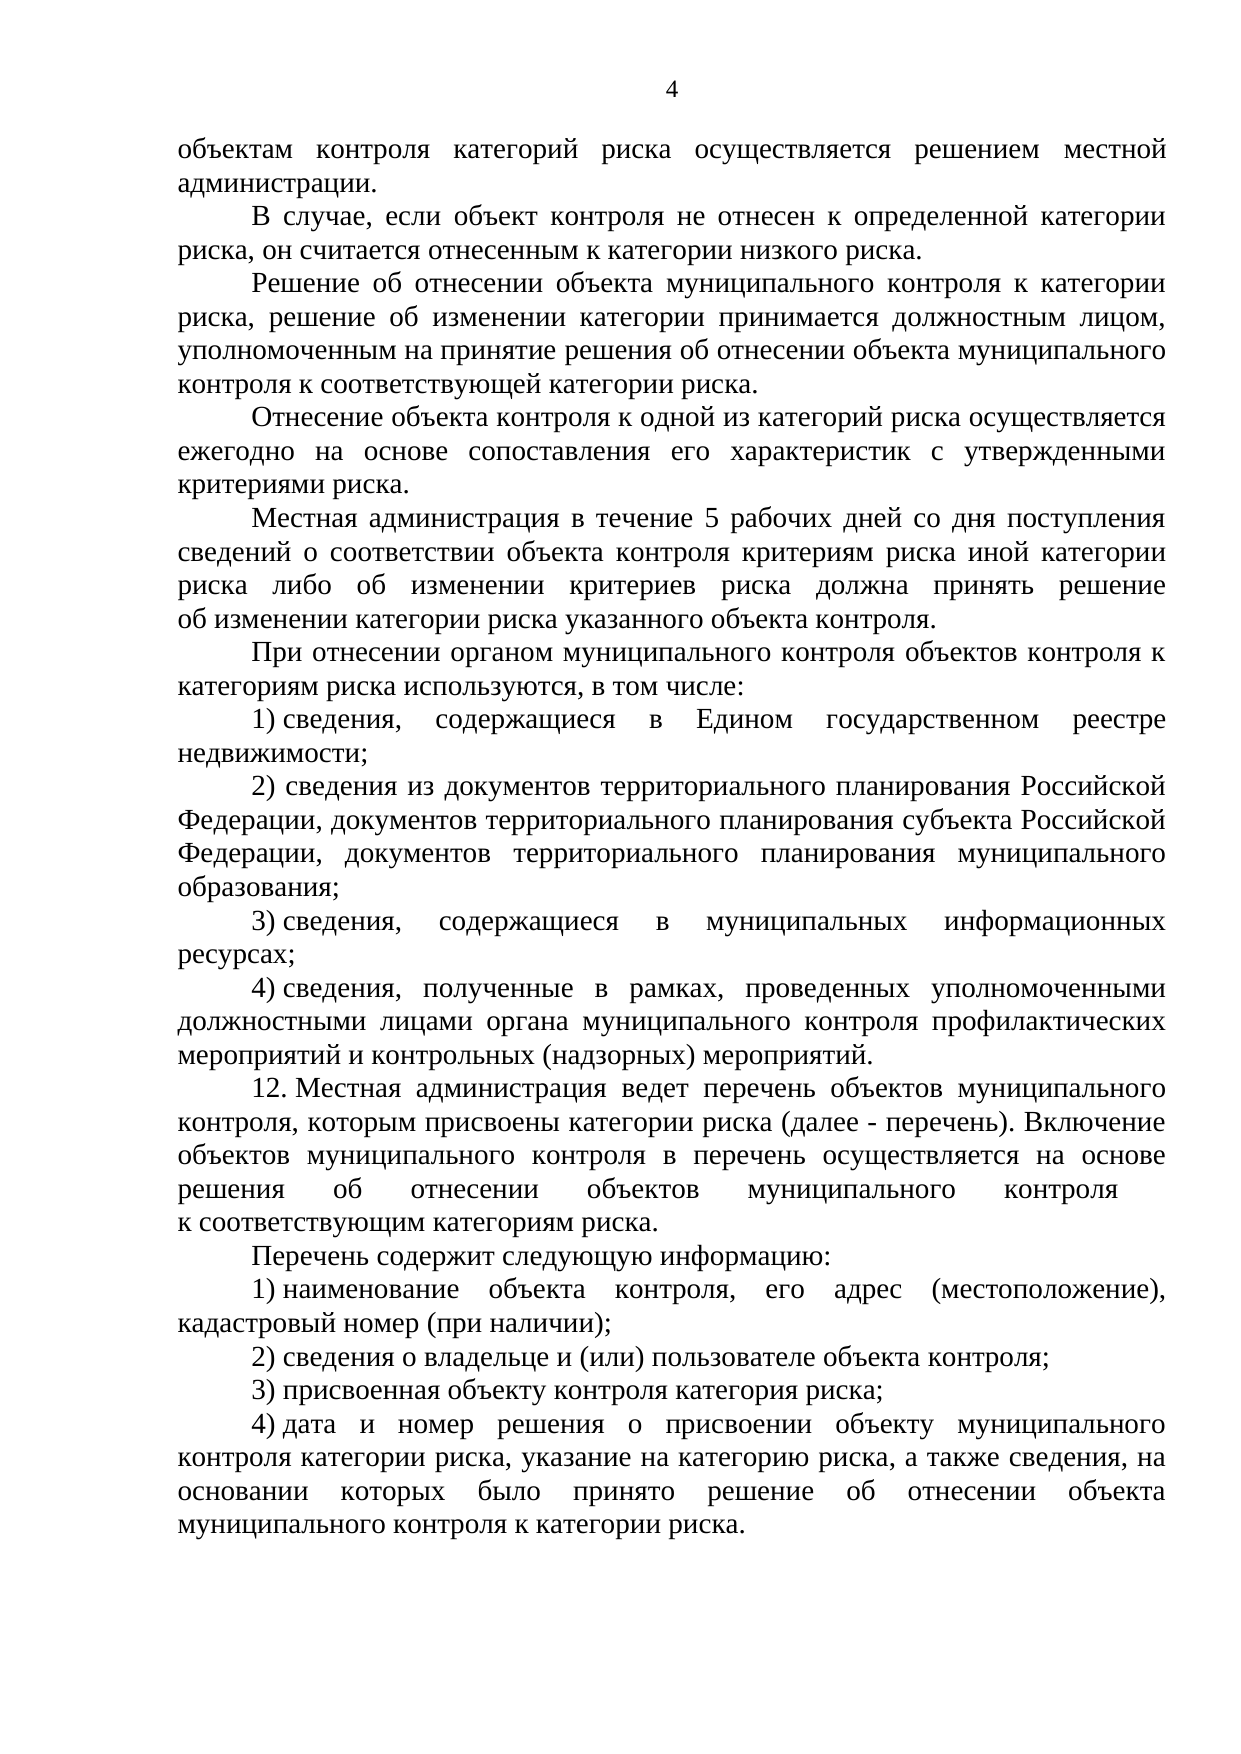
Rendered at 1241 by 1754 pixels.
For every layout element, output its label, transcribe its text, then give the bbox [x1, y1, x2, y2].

text Местная администрация в течение 5 рабочих дней со дня поступления сведений о соответствии объекта контроля критериям риска иной категории риска либо об изменении критериев риска должна принять решение об изменении категории риска указанного объекта контроля. [177, 500, 1167, 634]
text 12. Местная администрация ведет перечень объектов муниципального контроля, которым присвоены категории риска (далее - перечень). Включение объектов муниципального контроля в перечень осуществляется на основе решения об отнесении объектов муниципального контроля к соответствующим категориям риска. [177, 1070, 1167, 1238]
text 1) сведения, содержащиеся в Едином государственном реестре недвижимости; [177, 701, 1167, 768]
text Решение об отнесении объекта муниципального контроля к категории риска, решение об изменении категории принимается должностным лицом, уполномоченным на принятие решения об отнесении объекта муниципального контроля к соответствующей категории риска. [177, 265, 1167, 399]
text В случае, если объект контроля не отнесен к определенной категории риска, он считается отнесенным к категории низкого риска. [177, 198, 1167, 265]
text 4) дата и номер решения о присвоении объекту муниципального контроля категории риска, указание на категорию риска, а также сведения, на основании которых было принято решение об отнесении объекта муниципального контроля к категории риска. [177, 1406, 1167, 1540]
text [177, 131, 1167, 198]
text При отнесении органом муниципального контроля объектов контроля к категориям риска используются, в том числе: [177, 634, 1167, 701]
text 4) сведения, полученные в рамках, проведенных уполномоченными должностными лицами органа муниципального контроля профилактических мероприятий и контрольных (надзорных) мероприятий. [177, 970, 1167, 1070]
text 1) наименование объекта контроля, его адрес (местоположение), кадастровый номер (при наличии); [177, 1272, 1167, 1339]
text 3) присвоенная объекту контроля категория риска; [177, 1372, 1167, 1406]
text Перечень содержит следующую информацию: [177, 1238, 1167, 1272]
text Отнесение объекта контроля к одной из категорий риска осуществляется ежегодно на основе сопоставления его характеристик с утвержденными критериями риска. [177, 399, 1167, 500]
text 2) сведения из документов территориального планирования Российской Федерации, документов территориального планирования субъекта Российской Федерации, документов территориального планирования муниципального образования; [177, 768, 1167, 903]
text 2) сведения о владельце и (или) пользователе объекта контроля; [177, 1339, 1167, 1372]
text 3) сведения, содержащиеся в муниципальных информационных ресурсах; [177, 903, 1167, 970]
